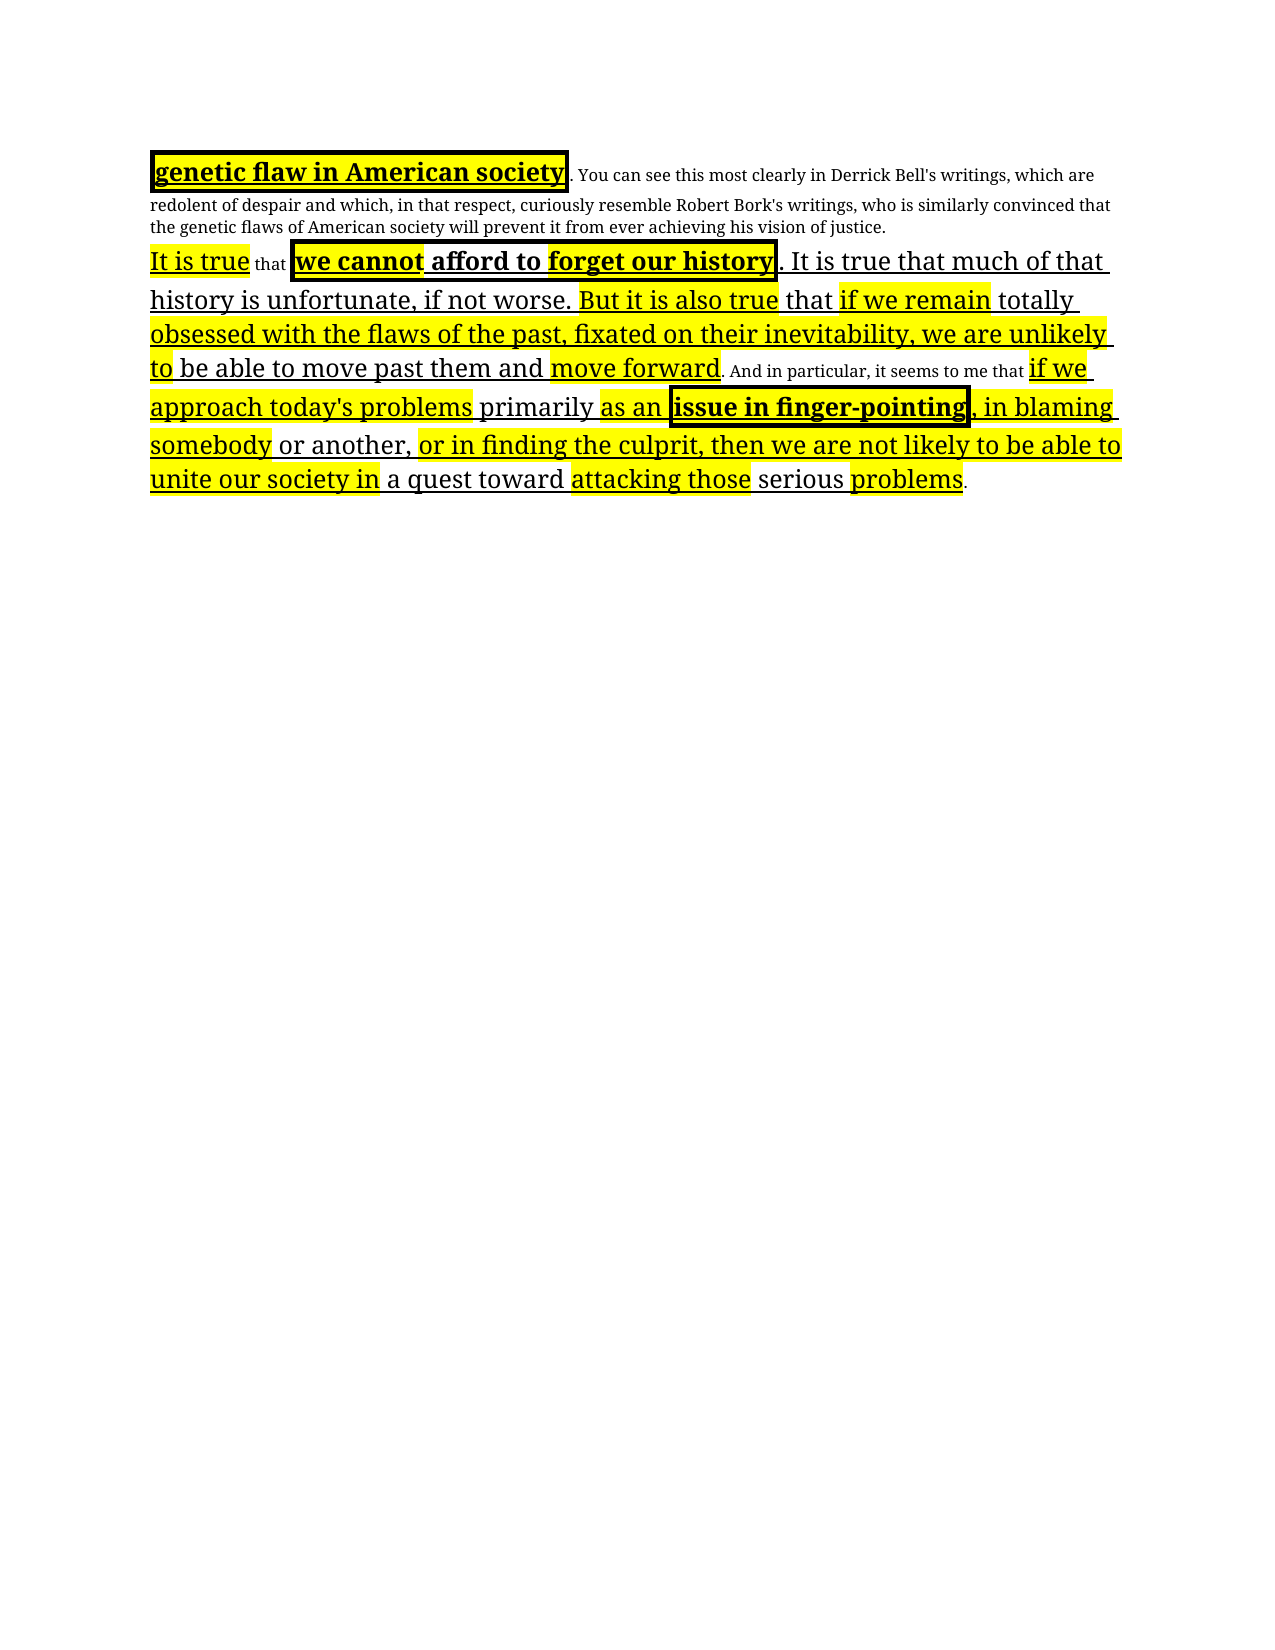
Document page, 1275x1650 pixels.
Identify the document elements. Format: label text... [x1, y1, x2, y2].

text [150, 150, 1125, 239]
text It is true that we cannot afford to forget our history. It is true that much of that history is unfortunate, if not worse. But it is also true that if we remain totally obsessed with the flaws of the past, fixated on their inevitability, we are unlikely to be able to move past them and move forward. And in particular, it seems to me that if we approach today's problems primarily as an issue in finger-pointing, in blaming somebody or another, or in finding the culprit, then we are not likely to be able to unite our society in a quest toward attacking those serious problems. [150, 239, 1125, 496]
